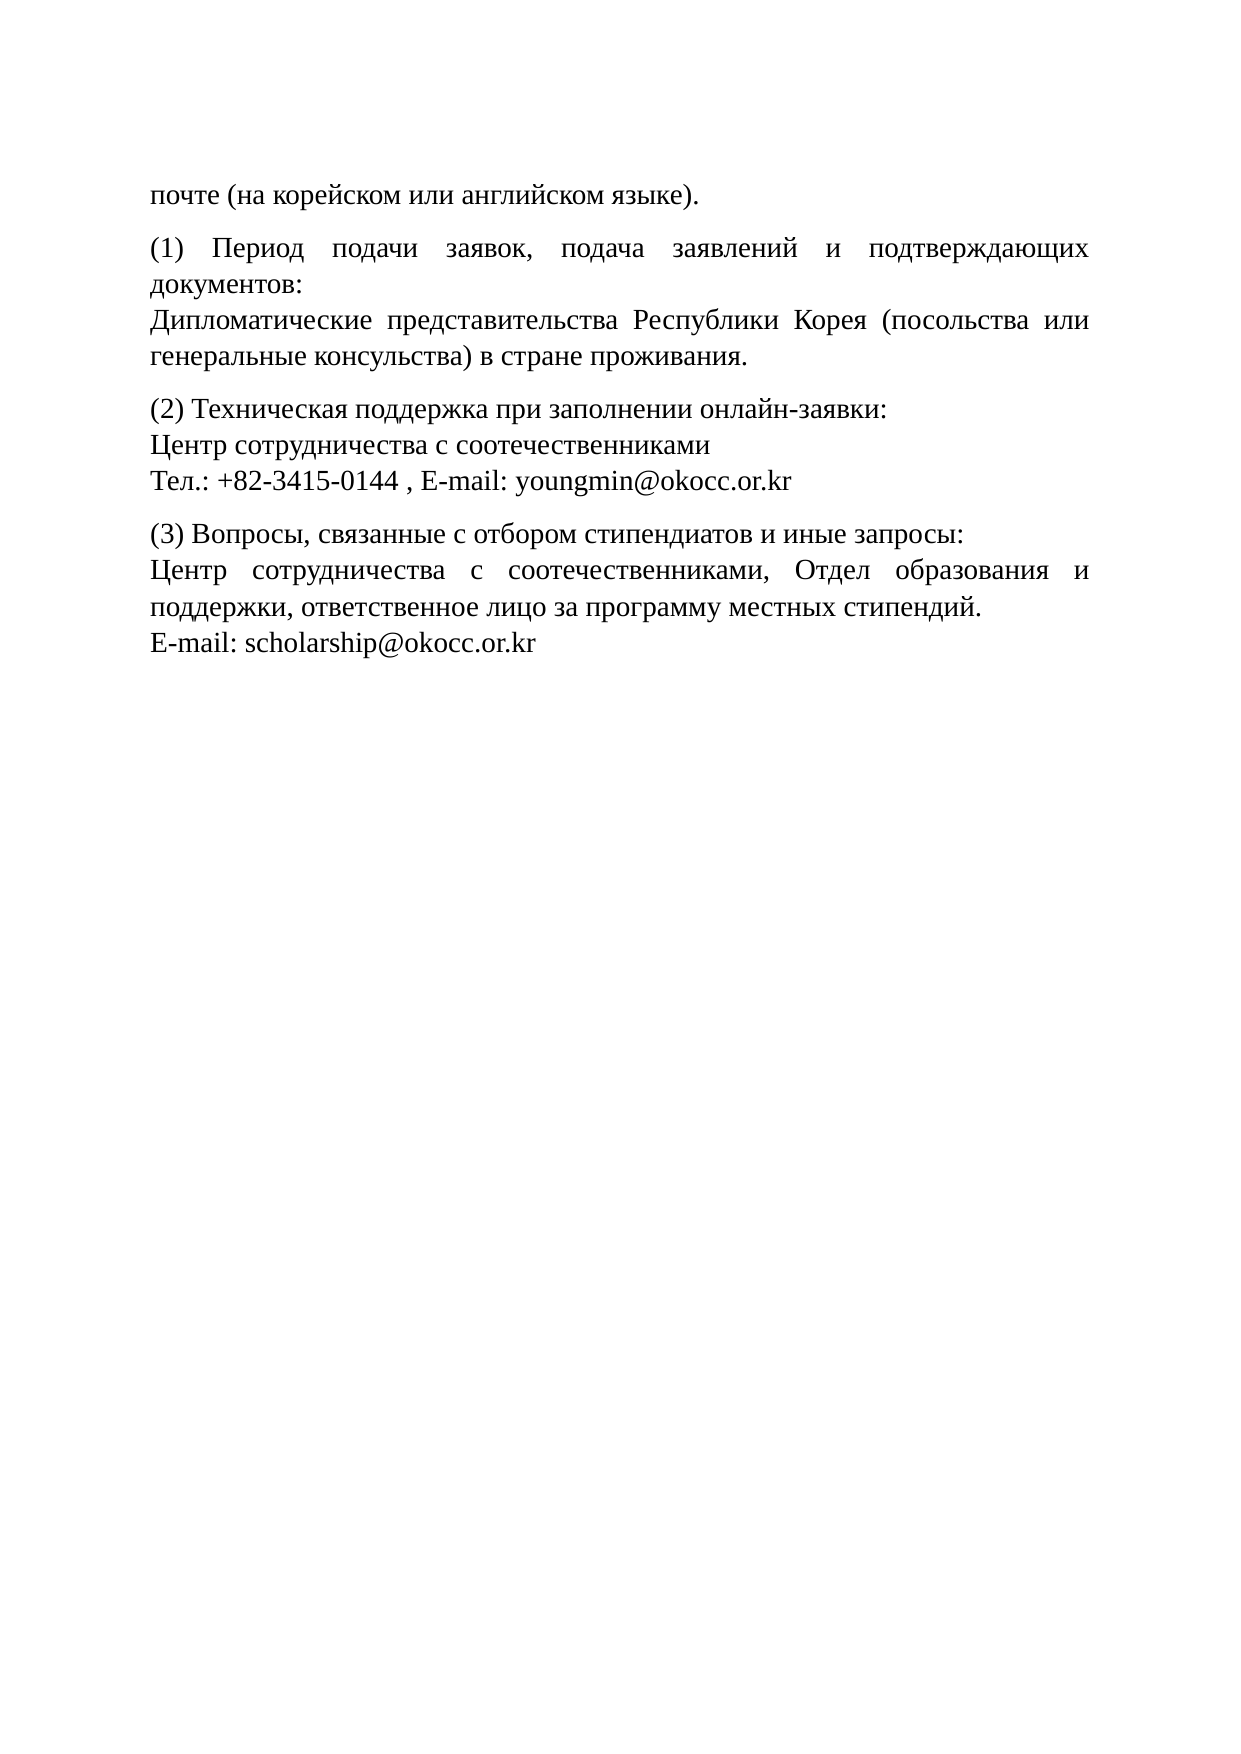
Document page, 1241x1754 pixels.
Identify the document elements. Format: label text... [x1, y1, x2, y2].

text (3) Вопросы, связанные с отбором стипендиатов и иные запросы: Центр сотрудничества с соотечественниками, Отдел образования и поддержки, ответственное лицо за программу местных стипендий. E-mail: scholarship@okocc.or.kr [150, 516, 1090, 658]
text (2) Техническая поддержка при заполнении онлайн-заявки: Центр сотрудничества с соотечественниками Тел.: +82-3415-0144 , E-mail: youngmin@okocc.or.kr [150, 391, 1090, 497]
text (1) Период подачи заявок, подача заявлений и подтверждающих документов: Дипломатические представительства Республики Корея (посольства или генеральные консульства) в стране проживания. [150, 230, 1090, 372]
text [150, 177, 1090, 211]
